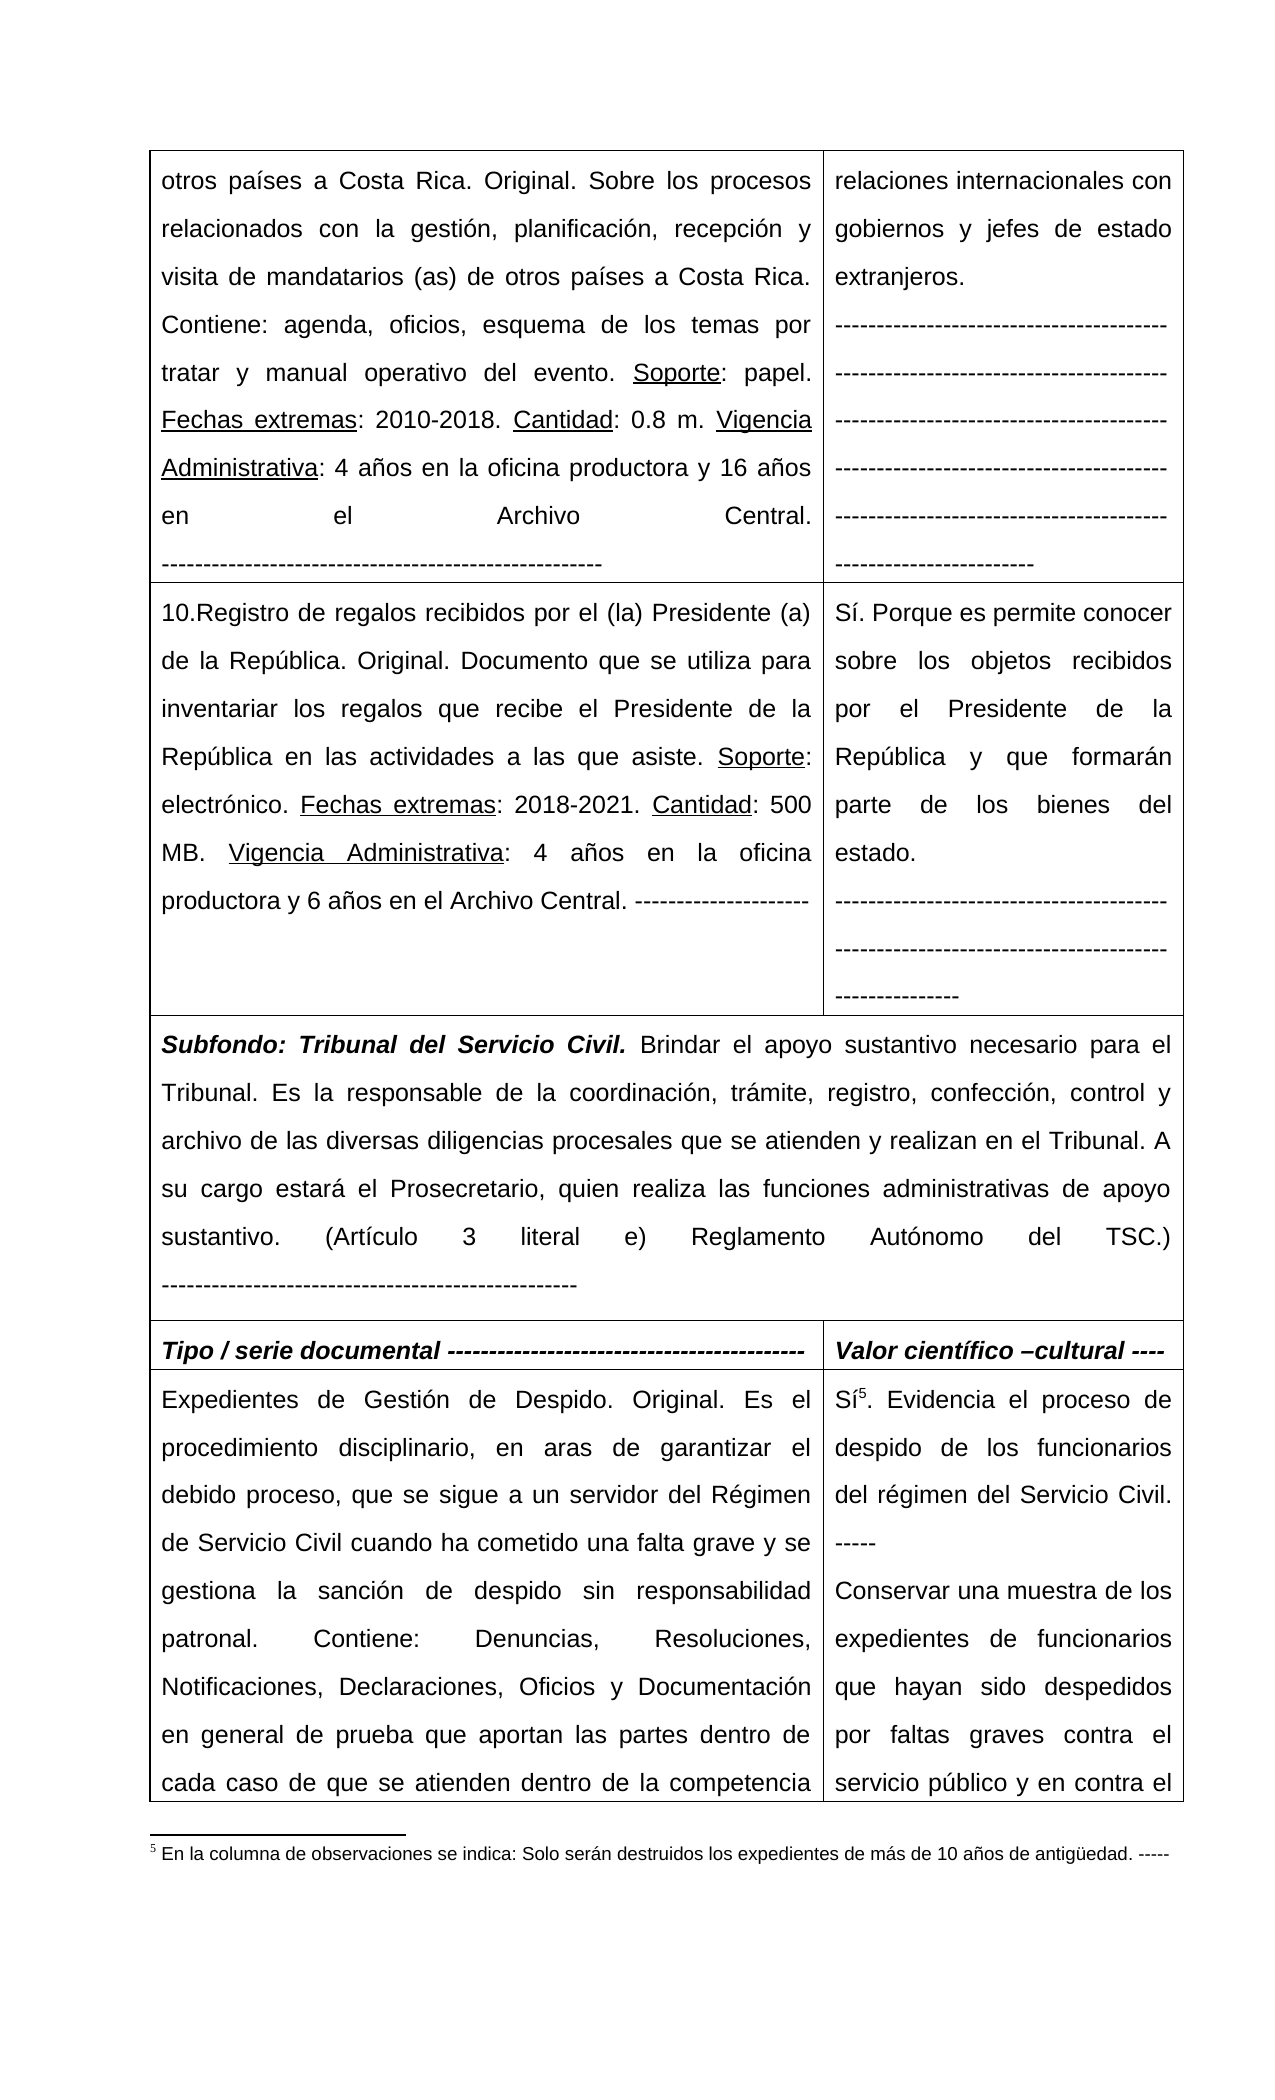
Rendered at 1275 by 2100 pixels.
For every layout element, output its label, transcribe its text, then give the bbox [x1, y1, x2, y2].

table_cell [151, 1370, 823, 1801]
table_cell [824, 1370, 1183, 1801]
table_cell 10.Registro de regalos recibidos por el (la) Presidente (a) de la República. Original. Documento que se utiliza para inventariar los regalos que recibe el Presidente de la República en las actividades a las que asiste. Soporte: electrónico. Fechas extremas: 2018-2021. Cantidad: 500 MB. Vigencia Administrativa: 4 años en la oficina productora y 6 años en el Archivo Central. --------------------- [151, 583, 823, 1014]
table_cell Sí. Porque es permite conocer sobre los objetos recibidos por el Presidente de la República y que formarán parte de los bienes del estado. ----------------------------------------------------------------------------------------------- [824, 583, 1183, 1014]
table_cell Valor científico –cultural ---- [824, 1321, 1183, 1369]
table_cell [151, 151, 823, 582]
table_cell Subfondo: Tribunal del Servicio Civil. Brindar el apoyo sustantivo necesario para el Tribunal. Es la responsable de la coordinación, trámite, registro, confección, control y archivo de las diversas diligencias procesales que se atienden y realizan en el Tribunal. A su cargo estará el Prosecretario, quien realiza las funciones administrativas de apoyo sustantivo. (Artículo 3 literal e) Reglamento Autónomo del TSC.) -------------------------------------------------- [151, 1016, 1183, 1320]
table_cell Tipo / serie documental ------------------------------------------- [151, 1321, 823, 1369]
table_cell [824, 151, 1183, 582]
